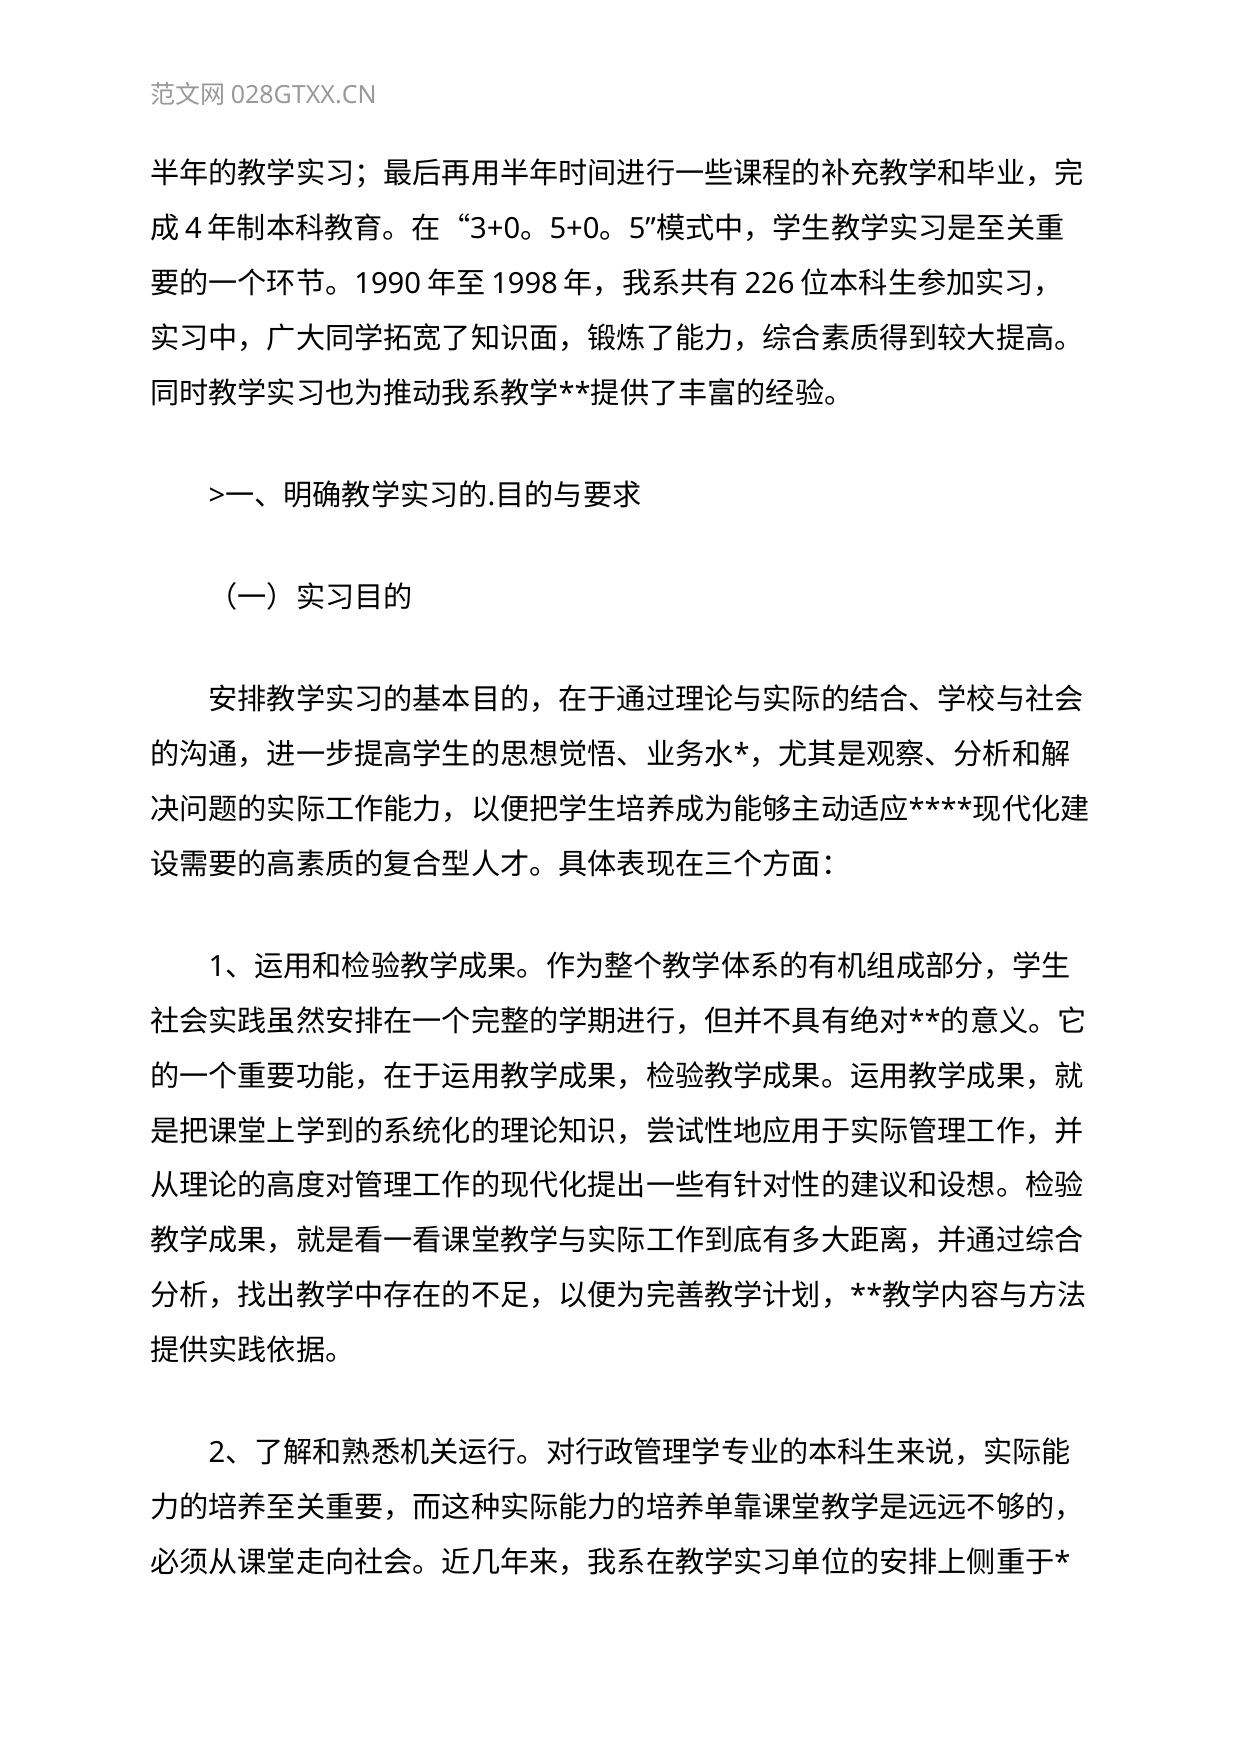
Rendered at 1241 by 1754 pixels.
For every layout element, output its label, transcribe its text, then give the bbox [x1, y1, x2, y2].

text >一、明确教学实习的.目的与要求 [150, 472, 1090, 514]
text 安排教学实习的基本目的，在于通过理论与实际的结合、学校与社会的沟通，进一步提高学生的思想觉悟、业务水*，尤其是观察、分析和解决问题的实际工作能力，以便把学生培养成为能够主动适应****现代化建设需要的高素质的复合型人才。具体表现在三个方面： [150, 676, 1090, 883]
text （一）实习目的 [150, 574, 1090, 616]
text 1、运用和检验教学成果。作为整个教学体系的有机组成部分，学生社会实践虽然安排在一个完整的学期进行，但并不具有绝对**的意义。它的一个重要功能，在于运用教学成果，检验教学成果。运用教学成果，就是把课堂上学到的系统化的理论知识，尝试性地应用于实际管理工作，并从理论的高度对管理工作的现代化提出一些有针对性的建议和设想。检验教学成果，就是看一看课堂教学与实际工作到底有多大距离，并通过综合分析，找出教学中存在的不足，以便为完善教学计划，**教学内容与方法提供实践依据。 [150, 942, 1090, 1369]
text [150, 1428, 1090, 1581]
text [150, 150, 1090, 412]
